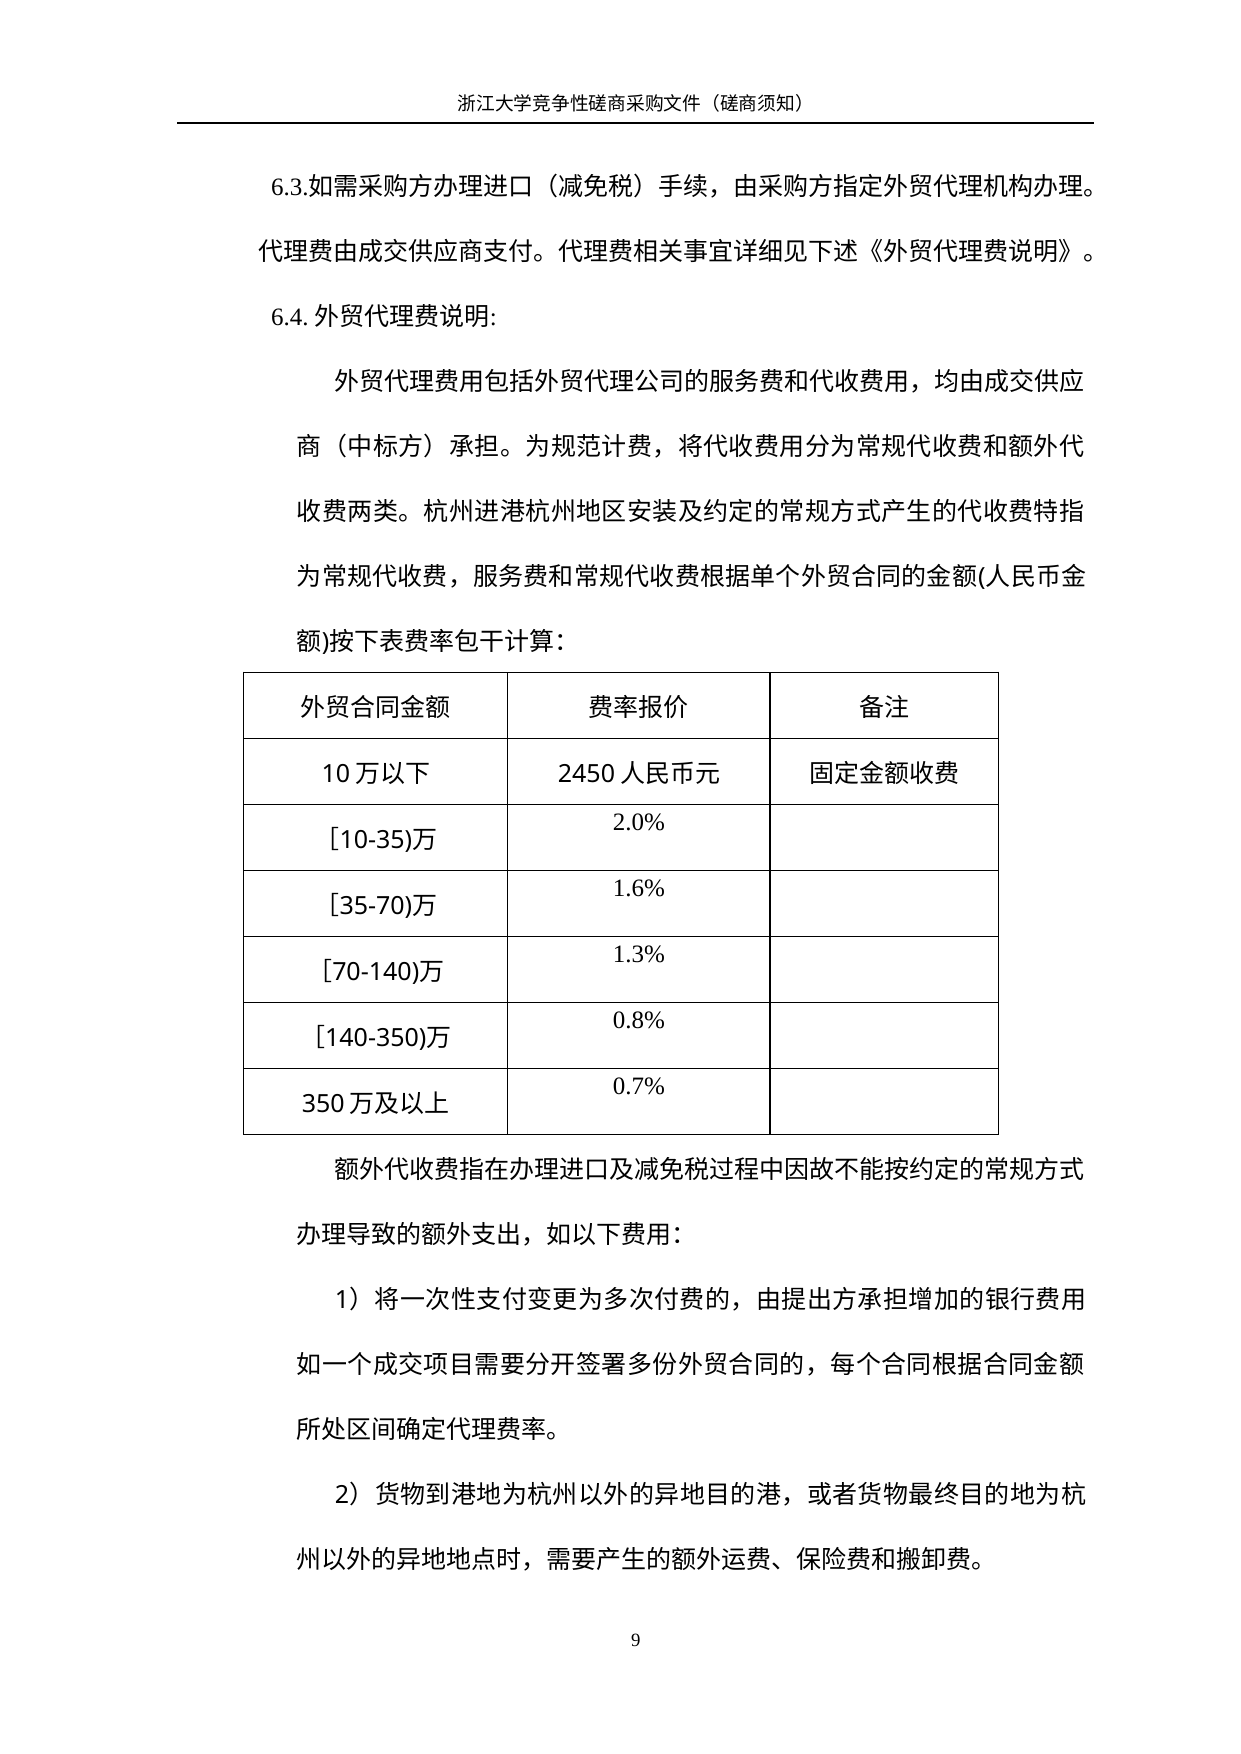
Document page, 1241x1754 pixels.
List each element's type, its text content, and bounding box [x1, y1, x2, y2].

table_cell ［35-70)万 [244, 871, 507, 936]
table_header 备注 [771, 673, 998, 738]
table_cell [771, 1003, 998, 1068]
table_cell 2.0% [508, 805, 769, 870]
table_cell ［70-140)万 [244, 937, 507, 1002]
table_header 外贸合同金额 [244, 673, 507, 738]
text 2）货物到港地为杭州以外的异地目的港，或者货物最终目的地为杭州以外的异地地点时，需要产生的额外运费、保险费和搬卸费。 [297, 1460, 1086, 1590]
text 外贸代理费用包括外贸代理公司的服务费和代收费用，均由成交供应商（中标方）承担。为规范计费，将代收费用分为常规代收费和额外代收费两类。杭州进港杭州地区安装及约定的常规方式产生的代收费特指为常规代收费，服务费和常规代收费根据单个外贸合同的金额(人民币金额)按下表费率包干计算： [297, 347, 1086, 672]
table_cell 0.7% [508, 1069, 769, 1134]
table_cell ［140-350)万 [244, 1003, 507, 1068]
text 6.4. 外贸代理费说明: [258, 282, 1094, 347]
text 1）将一次性支付变更为多次付费的，由提出方承担增加的银行费用。如一个成交项目需要分开签署多份外贸合同的，每个合同根据合同金额所处区间确定代理费率。 [297, 1265, 1086, 1460]
table_cell [771, 1069, 998, 1134]
text 额外代收费指在办理进口及减免税过程中因故不能按约定的常规方式办理导致的额外支出，如以下费用： [297, 1135, 1086, 1265]
table_cell 1.6% [508, 871, 769, 936]
table_cell [771, 805, 998, 870]
table_cell [771, 937, 998, 1002]
table_cell ［10-35)万 [244, 805, 507, 870]
table_cell 0.8% [508, 1003, 769, 1068]
table_header 费率报价 [508, 673, 769, 738]
table_cell [771, 871, 998, 936]
table_cell 2450人民币元 [508, 739, 769, 804]
table_cell 1.3% [508, 937, 769, 1002]
text 6.3.如需采购方办理进口（减免税）手续，由采购方指定外贸代理机构办理。代理费由成交供应商支付。代理费相关事宜详细见下述《外贸代理费说明》。 [258, 152, 1094, 282]
table_cell 350万及以上 [244, 1069, 507, 1134]
table_cell 10万以下 [244, 739, 507, 804]
table_cell 固定金额收费 [771, 739, 998, 804]
